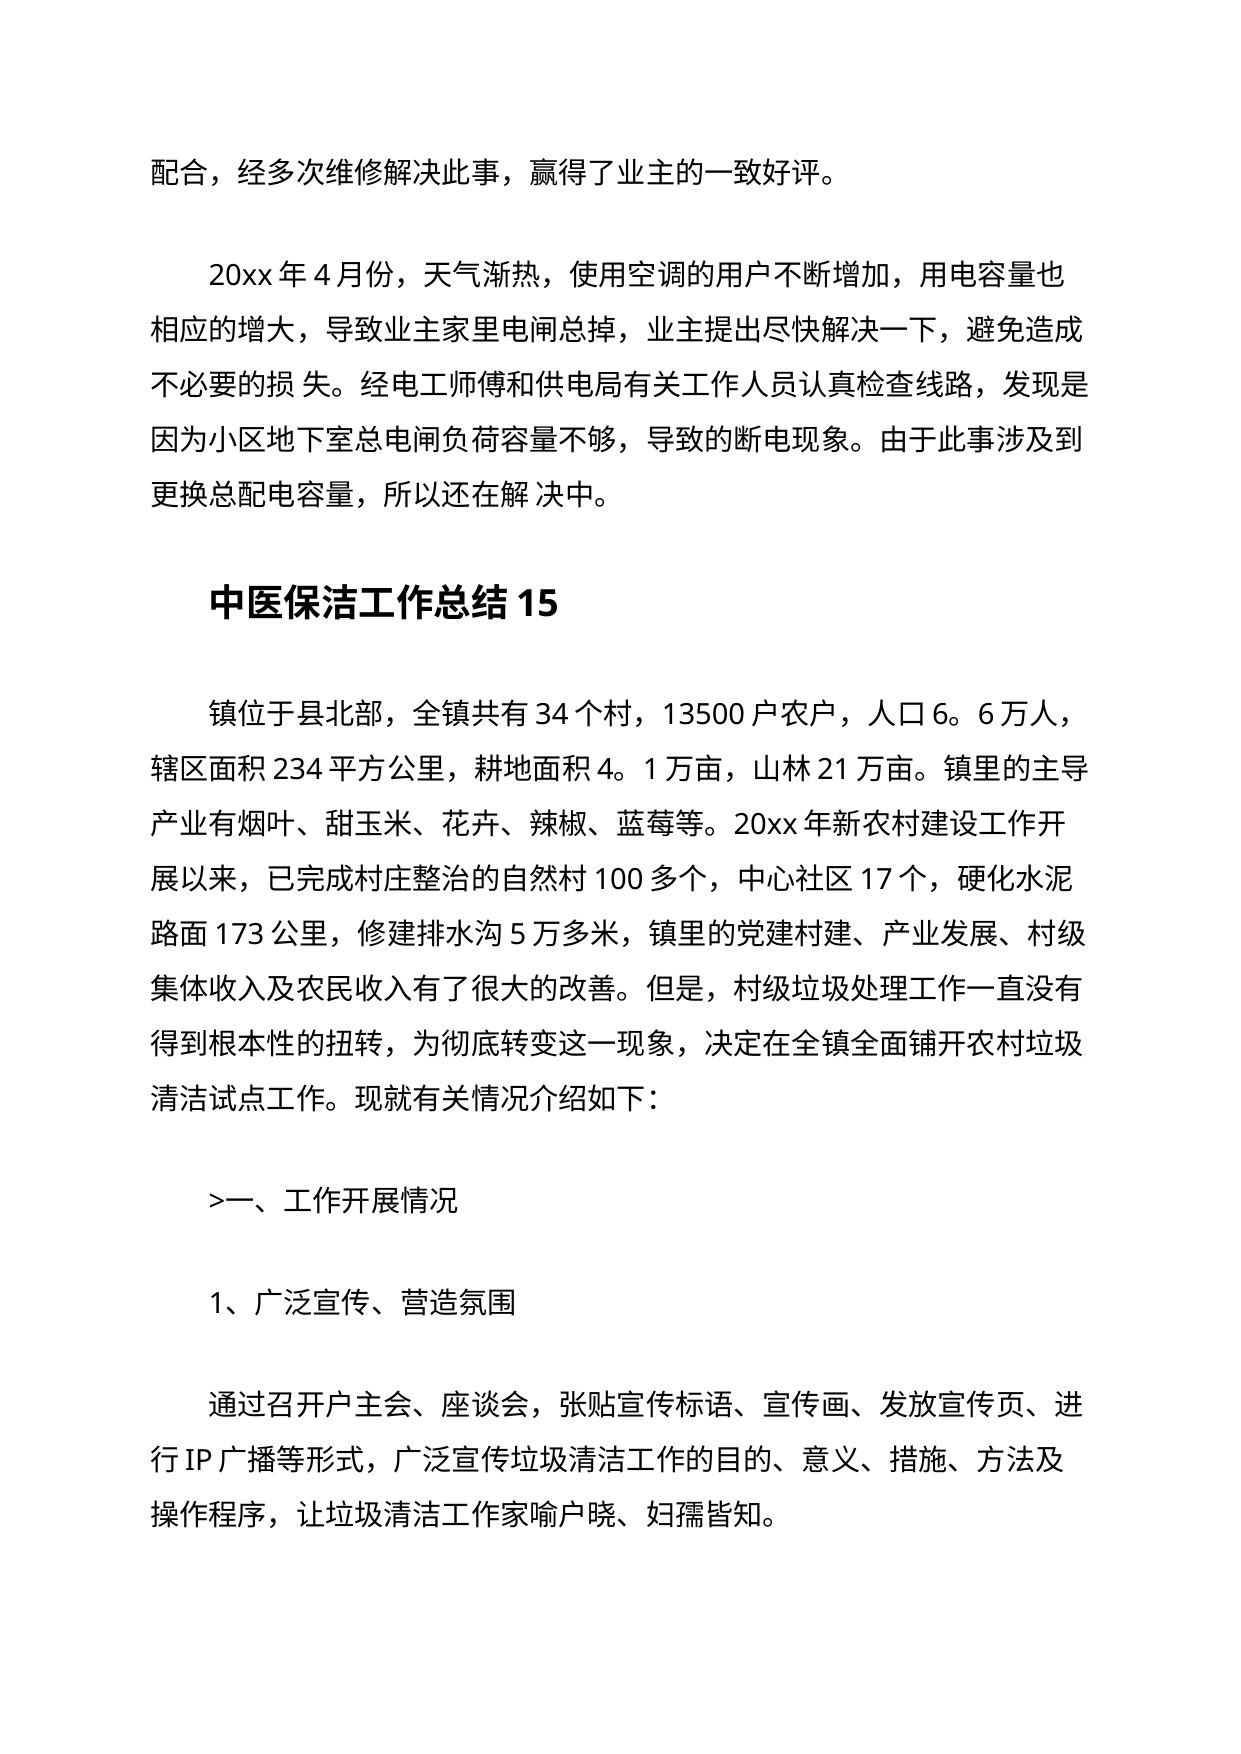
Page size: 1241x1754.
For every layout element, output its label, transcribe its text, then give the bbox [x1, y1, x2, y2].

text 通过召开户主会、座谈会，张贴宣传标语、宣传画、发放宣传页、进行IP广播等形式，广泛宣传垃圾清洁工作的目的、意义、措施、方法及操作程序，让垃圾清洁工作家喻户晓、妇孺皆知。 [150, 1381, 1090, 1533]
text 1、广泛宣传、营造氛围 [150, 1279, 1090, 1322]
text 20xx年4月份，天气渐热，使用空调的用户不断增加，用电容量也相应的增大，导致业主家里电闸总掉，业主提出尽快解决一下，避免造成不必要的损 失。经电工师傅和供电局有关工作人员认真检查线路，发现是因为小区地下室总电闸负荷容量不够，导致的断电现象。由于此事涉及到更换总配电容量，所以还在解 决中。 [150, 252, 1090, 514]
text 中医保洁工作总结15 [150, 573, 1090, 628]
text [150, 150, 1090, 192]
text >一、工作开展情况 [150, 1177, 1090, 1220]
text 镇位于县北部，全镇共有34个村，13500户农户，人口6。6万人，辖区面积234平方公里，耕地面积4。1万亩，山林21万亩。镇里的主导产业有烟叶、甜玉米、花卉、辣椒、蓝莓等。20xx年新农村建设工作开展以来，已完成村庄整治的自然村100多个，中心社区17个，硬化水泥路面173公里，修建排水沟5万多米，镇里的党建村建、产业发展、村级集体收入及农民收入有了很大的改善。但是，村级垃圾处理工作一直没有得到根本性的扭转，为彻底转变这一现象，决定在全镇全面铺开农村垃圾清洁试点工作。现就有关情况介绍如下： [150, 691, 1090, 1118]
